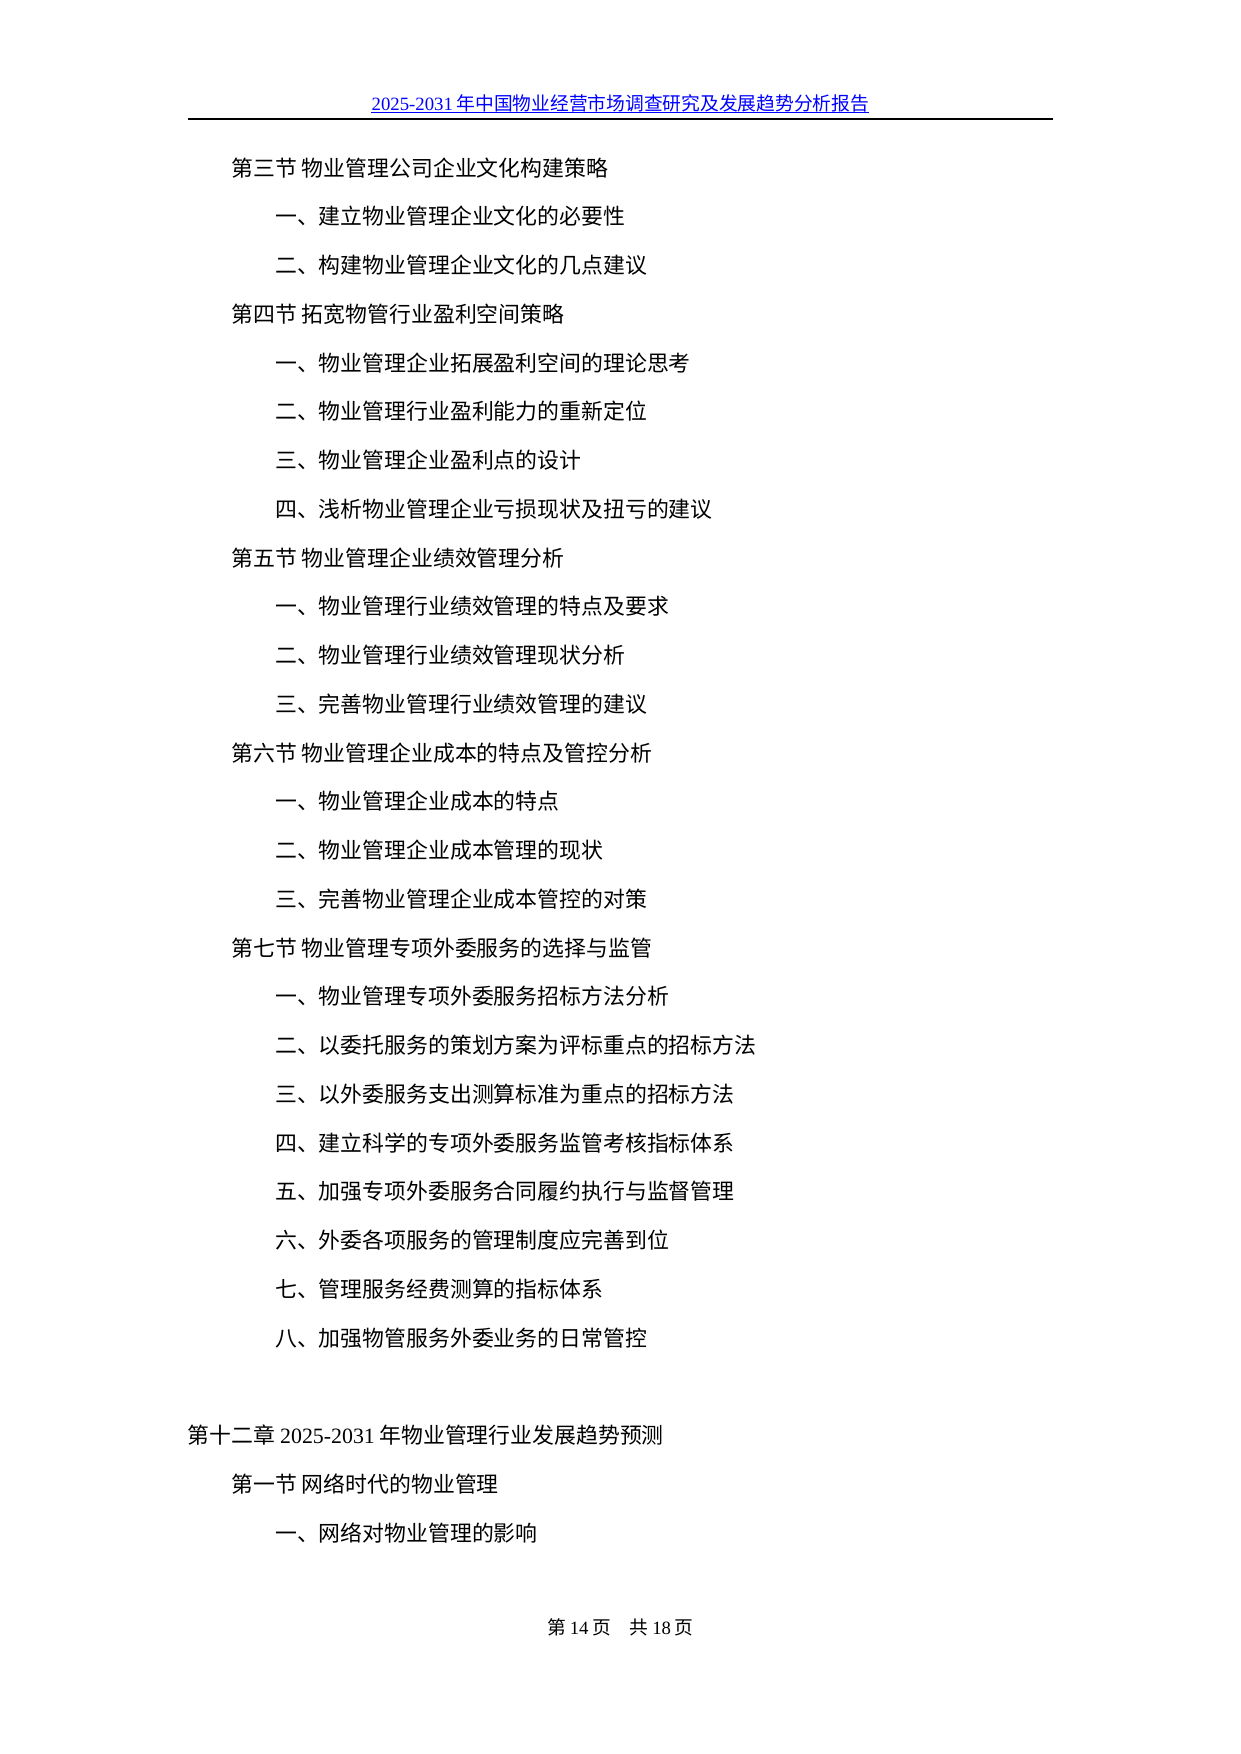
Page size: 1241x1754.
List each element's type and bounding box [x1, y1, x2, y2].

text [187, 150, 1053, 1548]
